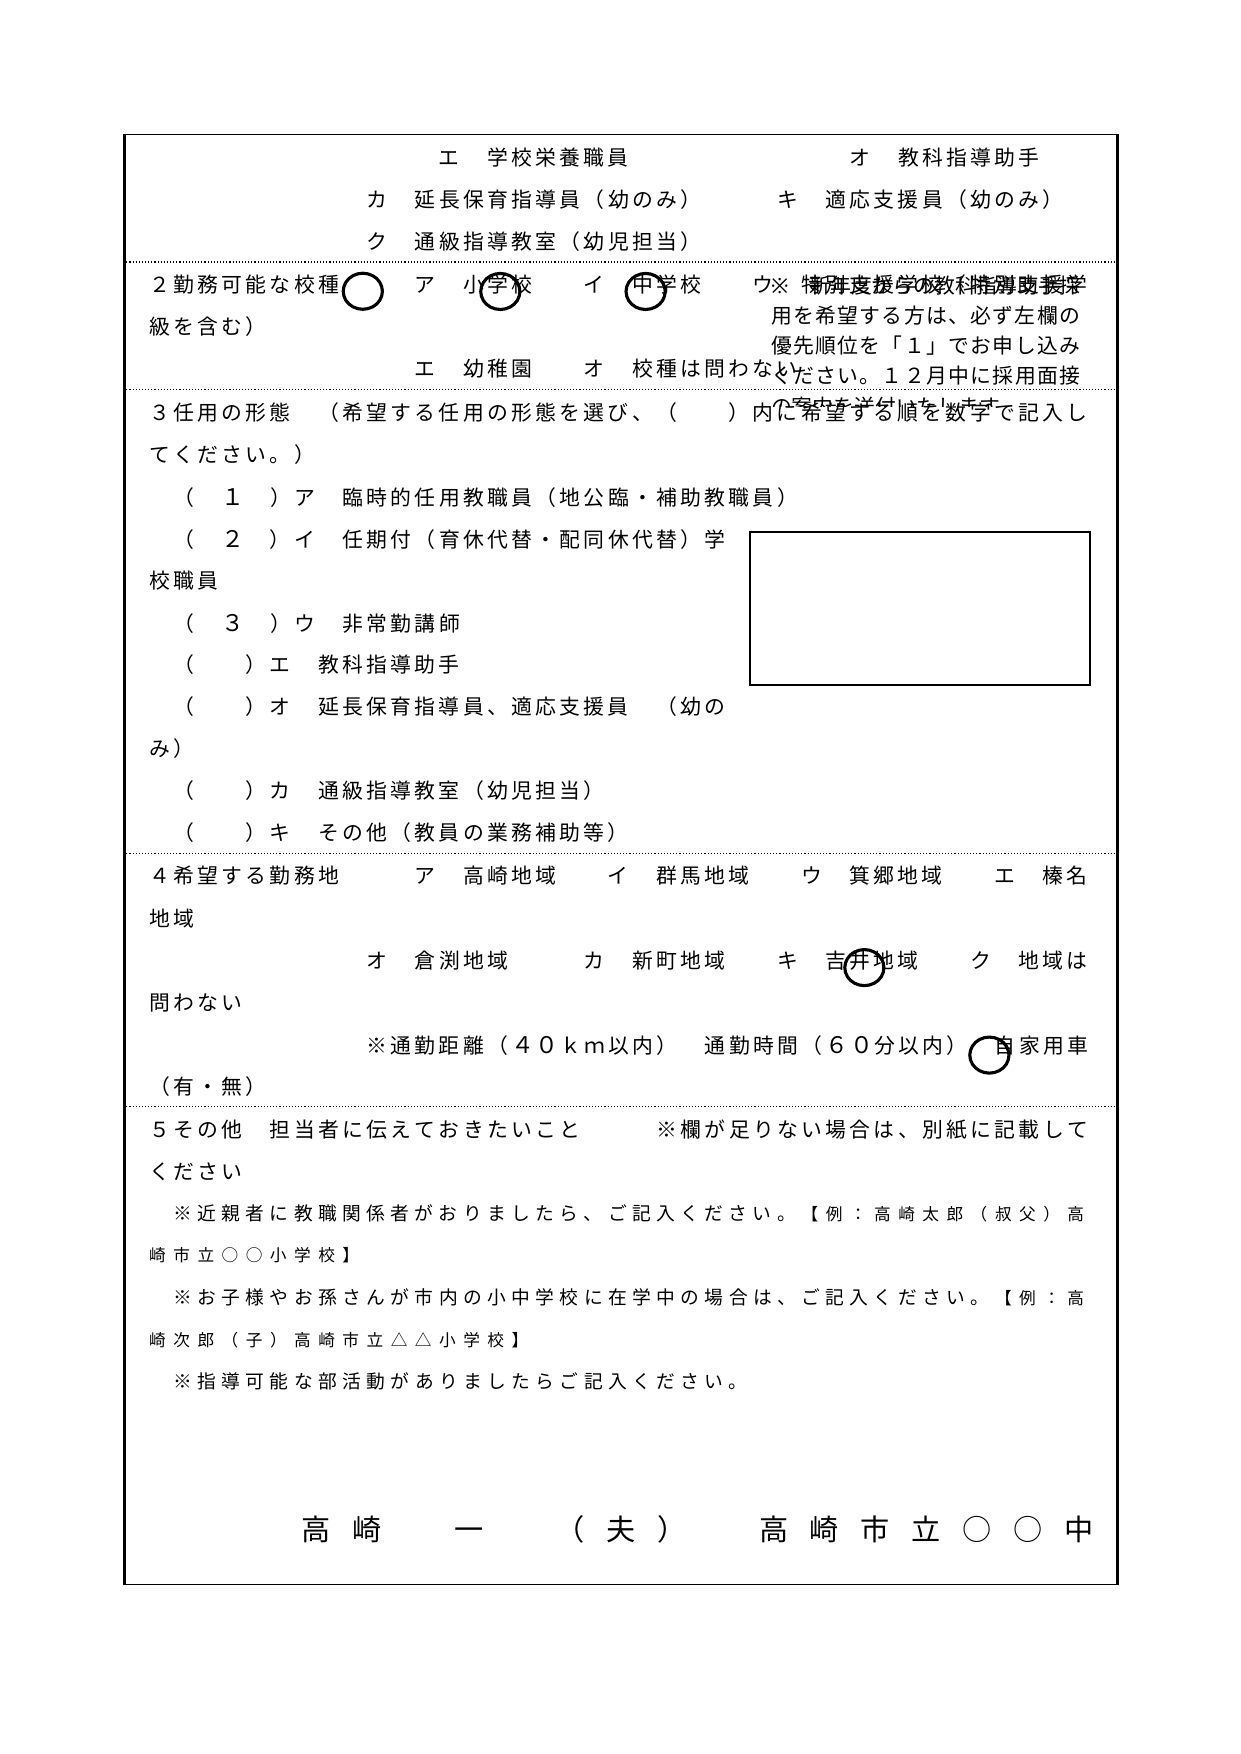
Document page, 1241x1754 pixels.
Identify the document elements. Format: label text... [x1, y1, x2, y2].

table_cell ４希望する勤務地 ア 高崎地域 イ 群馬地域 ウ 箕郷地域 エ 榛名地域 オ 倉渕地域 カ 新町地域 キ 吉井地域 ク 地域は問わない ※通勤距離（４０ｋｍ以内） 通勤時間（６０分以内） 自家用車（有・無） [126, 853, 1116, 1106]
table_cell ３任用の形態 （希望する任用の形態を選び、（ ）内に希望する順を数字で記入してください。） （ １ ）ア 臨時的任用教職員（地公臨・補助教職員） （ ２ ）イ 任期付（育休代替・配同休代替）学校職員 （ ３ ）ウ 非常勤講師 （ ）エ 教科指導助手 （ ）オ 延長保育指導員、適応支援員 （幼のみ） （ ）カ 通級指導教室（幼児担当） （ ）キ その他（教員の業務補助等） [126, 389, 1116, 853]
table_cell ２勤務可能な校種 ア 小学校 イ 中学校 ウ 特別支援学校（特別支援学級を含む） エ 幼稚園 オ 校種は問わない [126, 261, 1116, 389]
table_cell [126, 1106, 1116, 1583]
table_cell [126, 135, 1116, 261]
